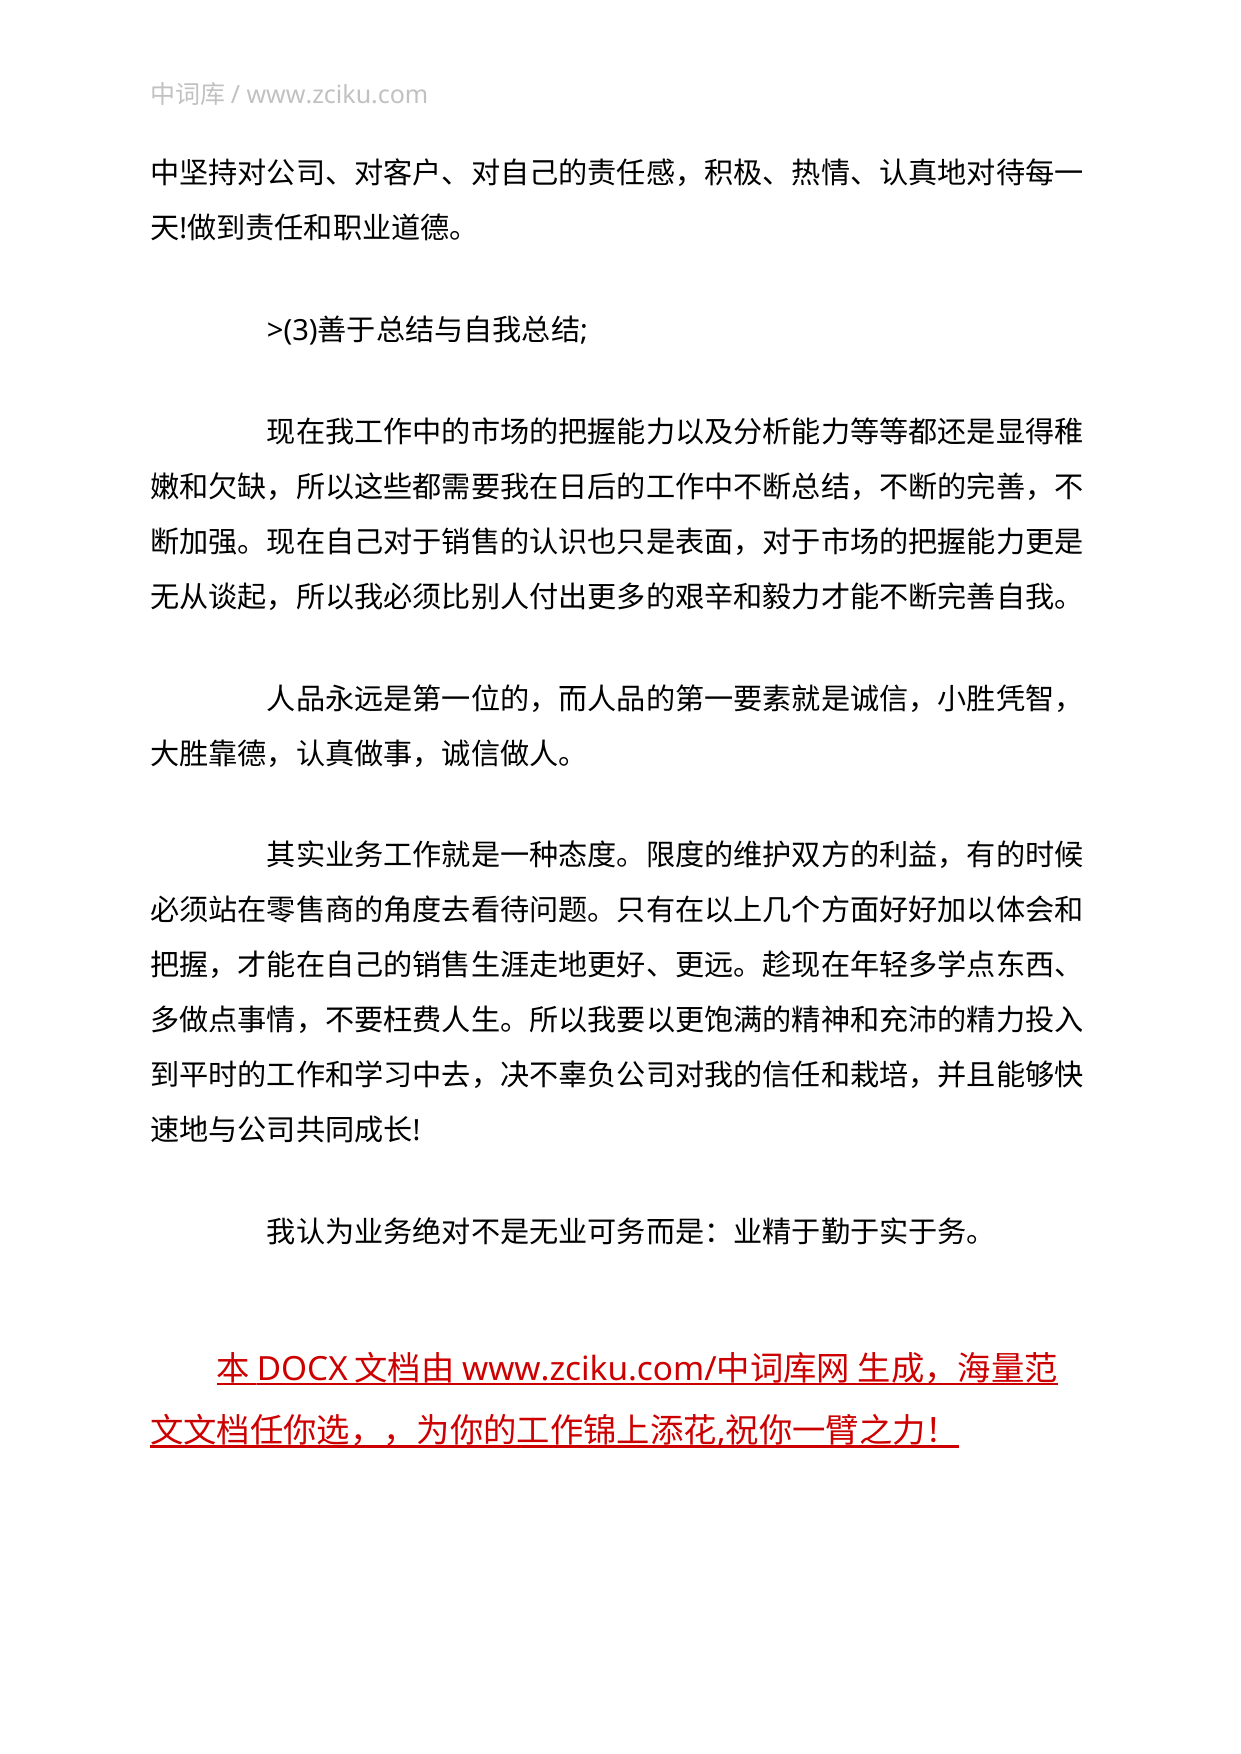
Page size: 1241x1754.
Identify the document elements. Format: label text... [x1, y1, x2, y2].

text 人品永远是第一位的，而人品的第一要素就是诚信，小胜凭智，大胜靠德，认真做事，诚信做人。 [150, 675, 1090, 772]
text 其实业务工作就是一种态度。限度的维护双方的利益，有的时候必须站在零售商的角度去看待问题。只有在以上几个方面好好加以体会和把握，才能在自己的销售生涯走地更好、更远。趁现在年轻多学点东西、多做点事情，不要枉费人生。所以我要以更饱满的精神和充沛的精力投入到平时的工作和学习中去，决不辜负公司对我的信任和栽培，并且能够快速地与公司共同成长! [150, 832, 1090, 1149]
text 我认为业务绝对不是无业可务而是：业精于勤于实于务。 [150, 1208, 1090, 1251]
text 现在我工作中的市场的把握能力以及分析能力等等都还是显得稚嫩和欠缺，所以这些都需要我在日后的工作中不断总结，不断的完善，不断加强。现在自己对于销售的认识也只是表面，对于市场的把握能力更是无从谈起，所以我必须比别人付出更多的艰辛和毅力才能不断完善自我。 [150, 409, 1090, 616]
text 本DOCX文档由 www.zciku.com/中词库网 生成，海量范文文档任你选，，为你的工作锦上添花,祝你一臂之力！ [150, 1341, 1090, 1453]
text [150, 150, 1090, 247]
text >(3)善于总结与自我总结; [150, 307, 1090, 349]
